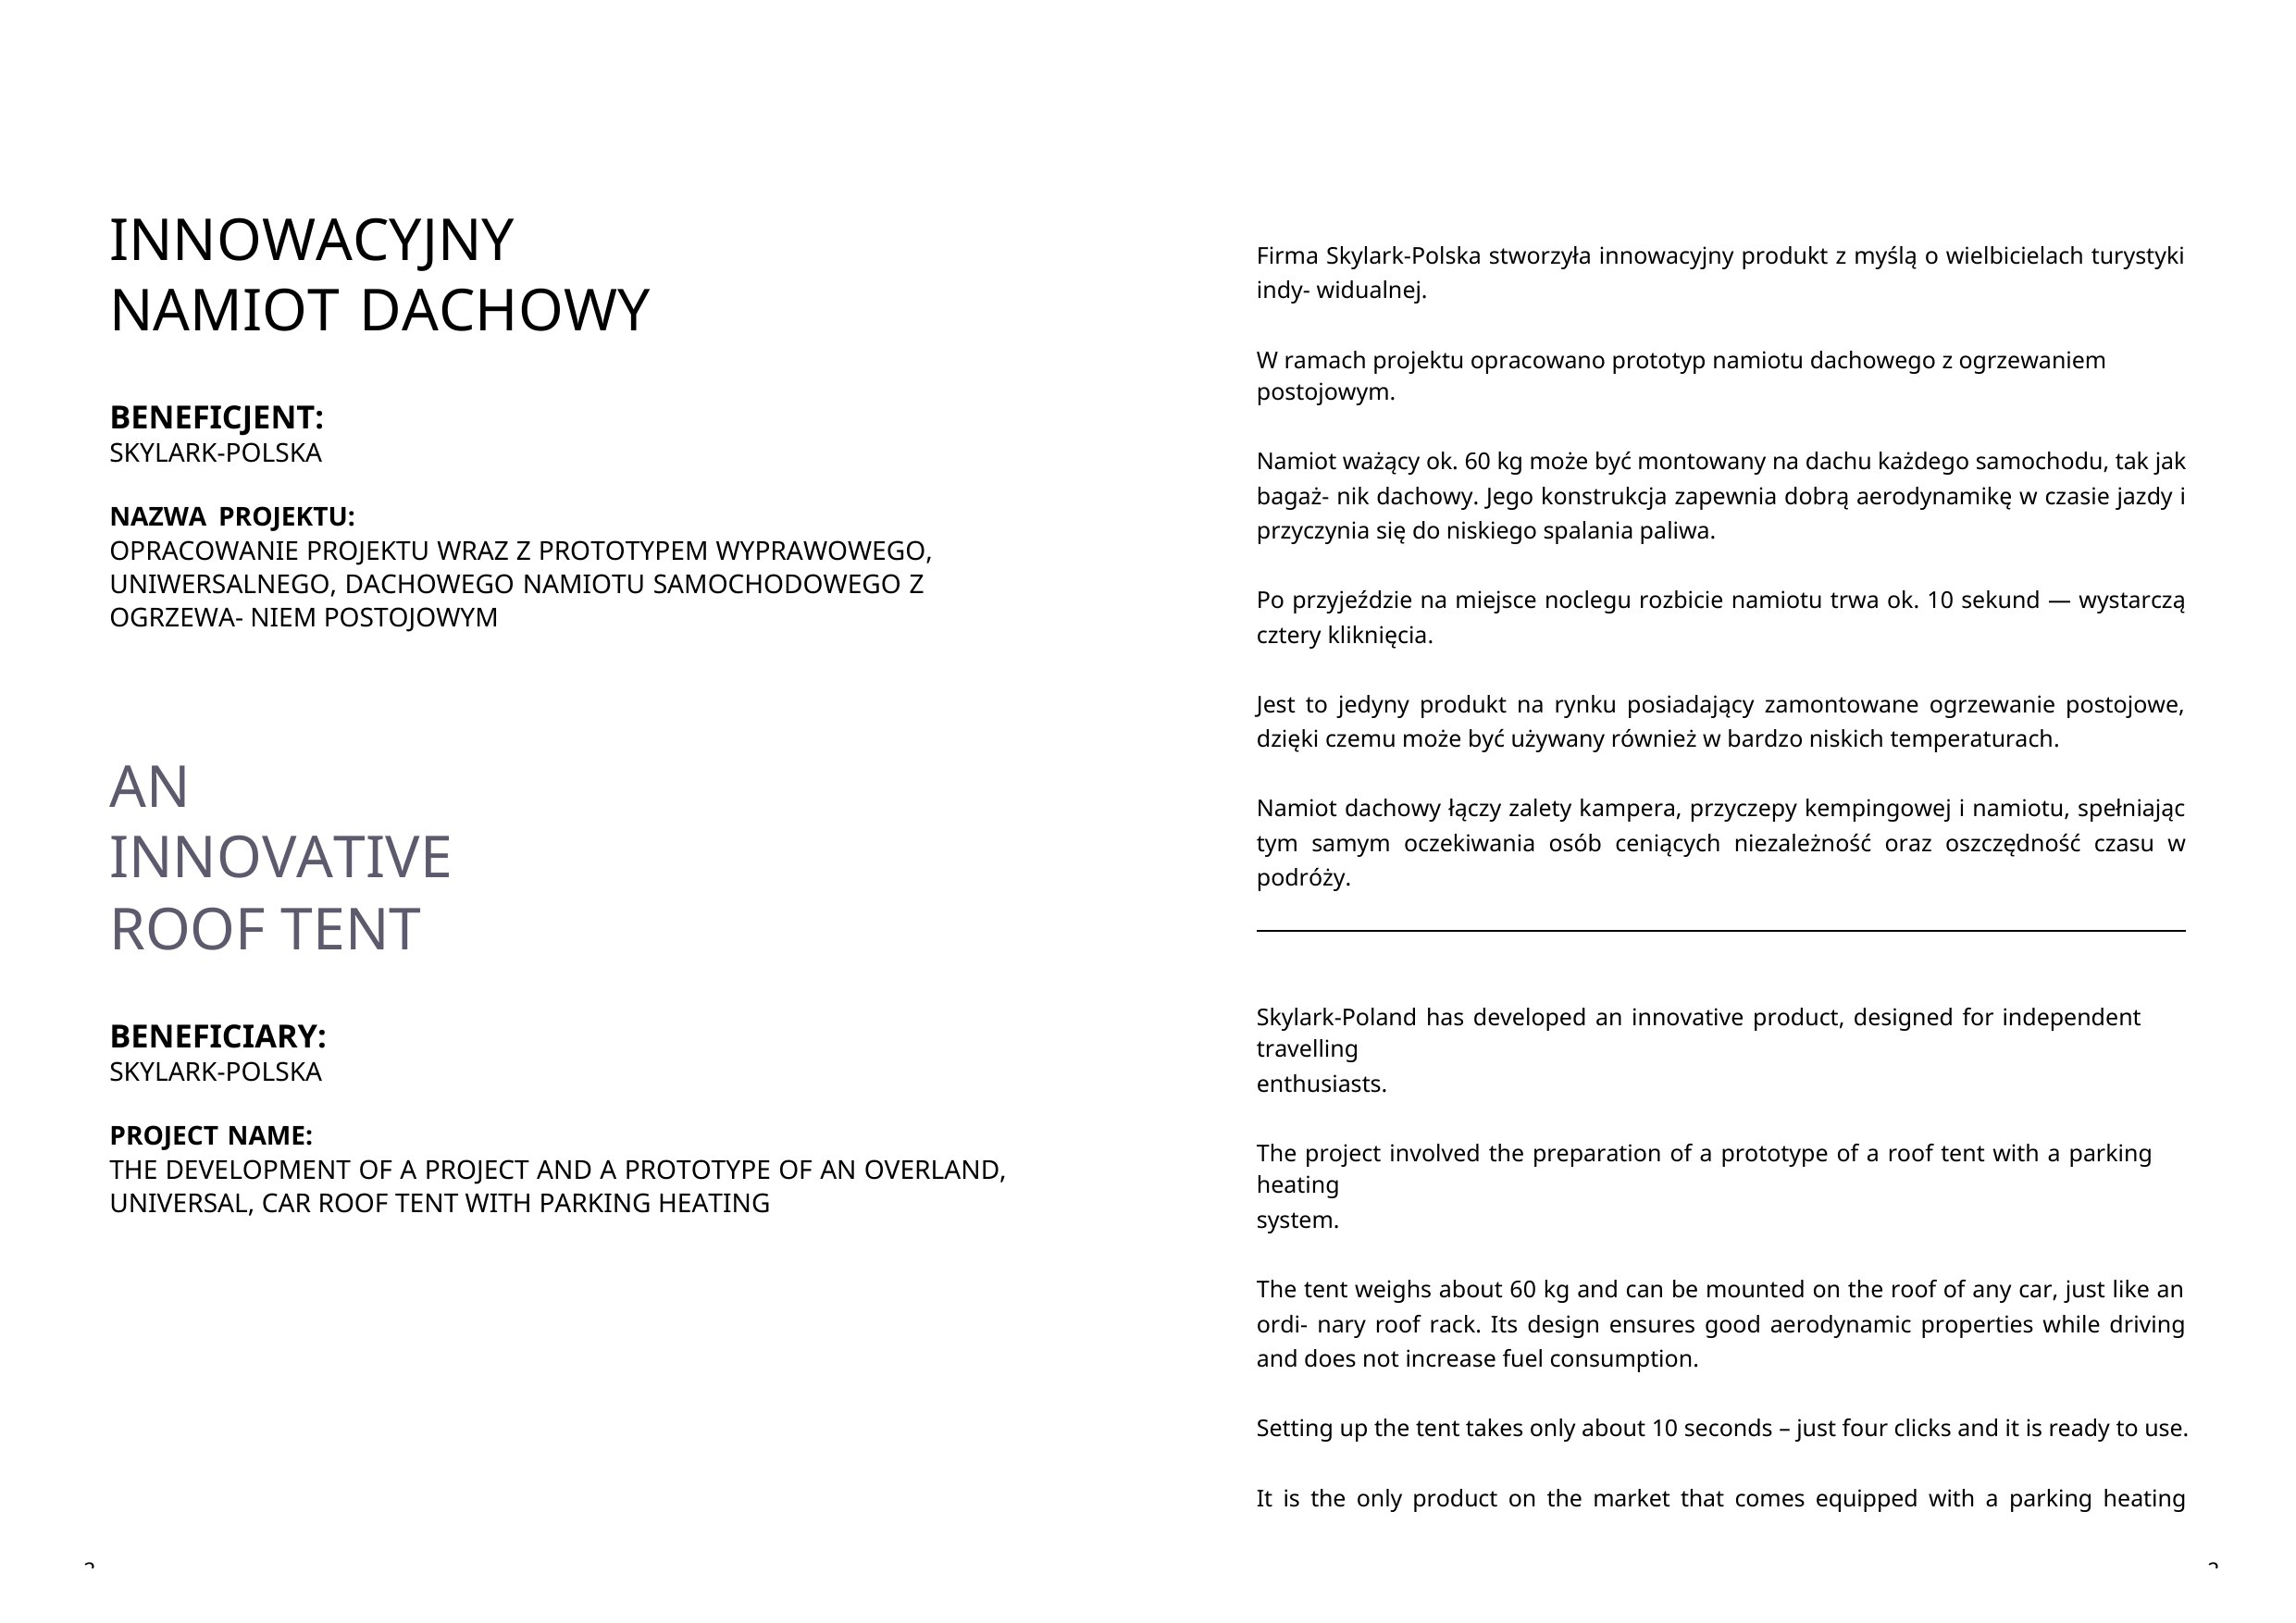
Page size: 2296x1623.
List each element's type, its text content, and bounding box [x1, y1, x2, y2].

text system. [1257, 1203, 2197, 1234]
text Firma Skylark-Polska stworzyła innowacyjny produkt z myślą o wielbicielach turystyki indy- widualnej. [1257, 240, 2186, 305]
subtitle BENEFICJENT: [109, 397, 1011, 437]
text SKYLARK-POLSKA [109, 1056, 1011, 1087]
text enthusiasts. [1257, 1067, 2197, 1098]
subtitle AN INNOVATIVE ROOF TENT [109, 750, 521, 967]
text The project involved the preparation of a prototype of a roof tent with a parking heating [1257, 1137, 2197, 1200]
subtitle INNOWACYJNY NAMIOT DACHOWY [109, 203, 710, 348]
text SKYLARK-POLSKA [109, 437, 1011, 468]
text NAZWA PROJEKTU: [109, 501, 1011, 533]
text OPRACOWANIE PROJEKTU WRAZ Z PROTOTYPEM WYPRAWOWEGO, UNIWERSALNEGO, DACHOWEGO NAMIOTU SAMOCHODOWEGO Z OGRZEWA- NIEM POSTOJOWYM [109, 533, 1008, 635]
text Po przyjeździe na miejsce noclegu rozbicie namiotu trwa ok. 10 sekund — wystarczą cztery kliknięcia. [1257, 584, 2187, 650]
text Skylark-Poland has developed an innovative product, designed for independent travelling [1257, 1001, 2197, 1064]
text Jest to jedyny produkt na rynku posiadający zamontowane ogrzewanie postojowe, dzięki czemu może być używany również w bardzo niskich temperaturach. [1257, 688, 2186, 754]
text Setting up the tent takes only about 10 seconds – just four clicks and it is ready to use. [1257, 1412, 2197, 1443]
text PROJECT NAME: [109, 1120, 1011, 1152]
text Namiot dachowy łączy zalety kampera, przyczepy kempingowej i namiotu, spełniając tym samym oczekiwania osób ceniących niezależność oraz oszczędność czasu w podróży. [1257, 792, 2186, 893]
text It is the only product on the market that comes equipped with a parking heating system, mak- ing it suitable even in very cold weather. [1257, 1481, 2186, 1514]
text Namiot ważący ok. 60 kg może być montowany na dachu każdego samochodu, tak jak bagaż- nik dachowy. Jego konstrukcja zapewnia dobrą aerodynamikę w czasie jazdy i przyczynia się do niskiego spalania paliwa. [1257, 445, 2186, 546]
text The tent weighs about 60 kg and can be mounted on the roof of any car, just like an ordi- nary roof rack. Its design ensures good aerodynamic properties while driving and does not increase fuel consumption. [1257, 1273, 2186, 1374]
text W ramach projektu opracowano prototyp namiotu dachowego z ogrzewaniem postojowym. [1257, 343, 2197, 406]
subtitle BENEFICIARY: [109, 1016, 1011, 1056]
text THE DEVELOPMENT OF A PROJECT AND A PROTOTYPE OF AN OVERLAND, UNIVERSAL, CAR ROOF TENT WITH PARKING HEATING [109, 1152, 1011, 1220]
